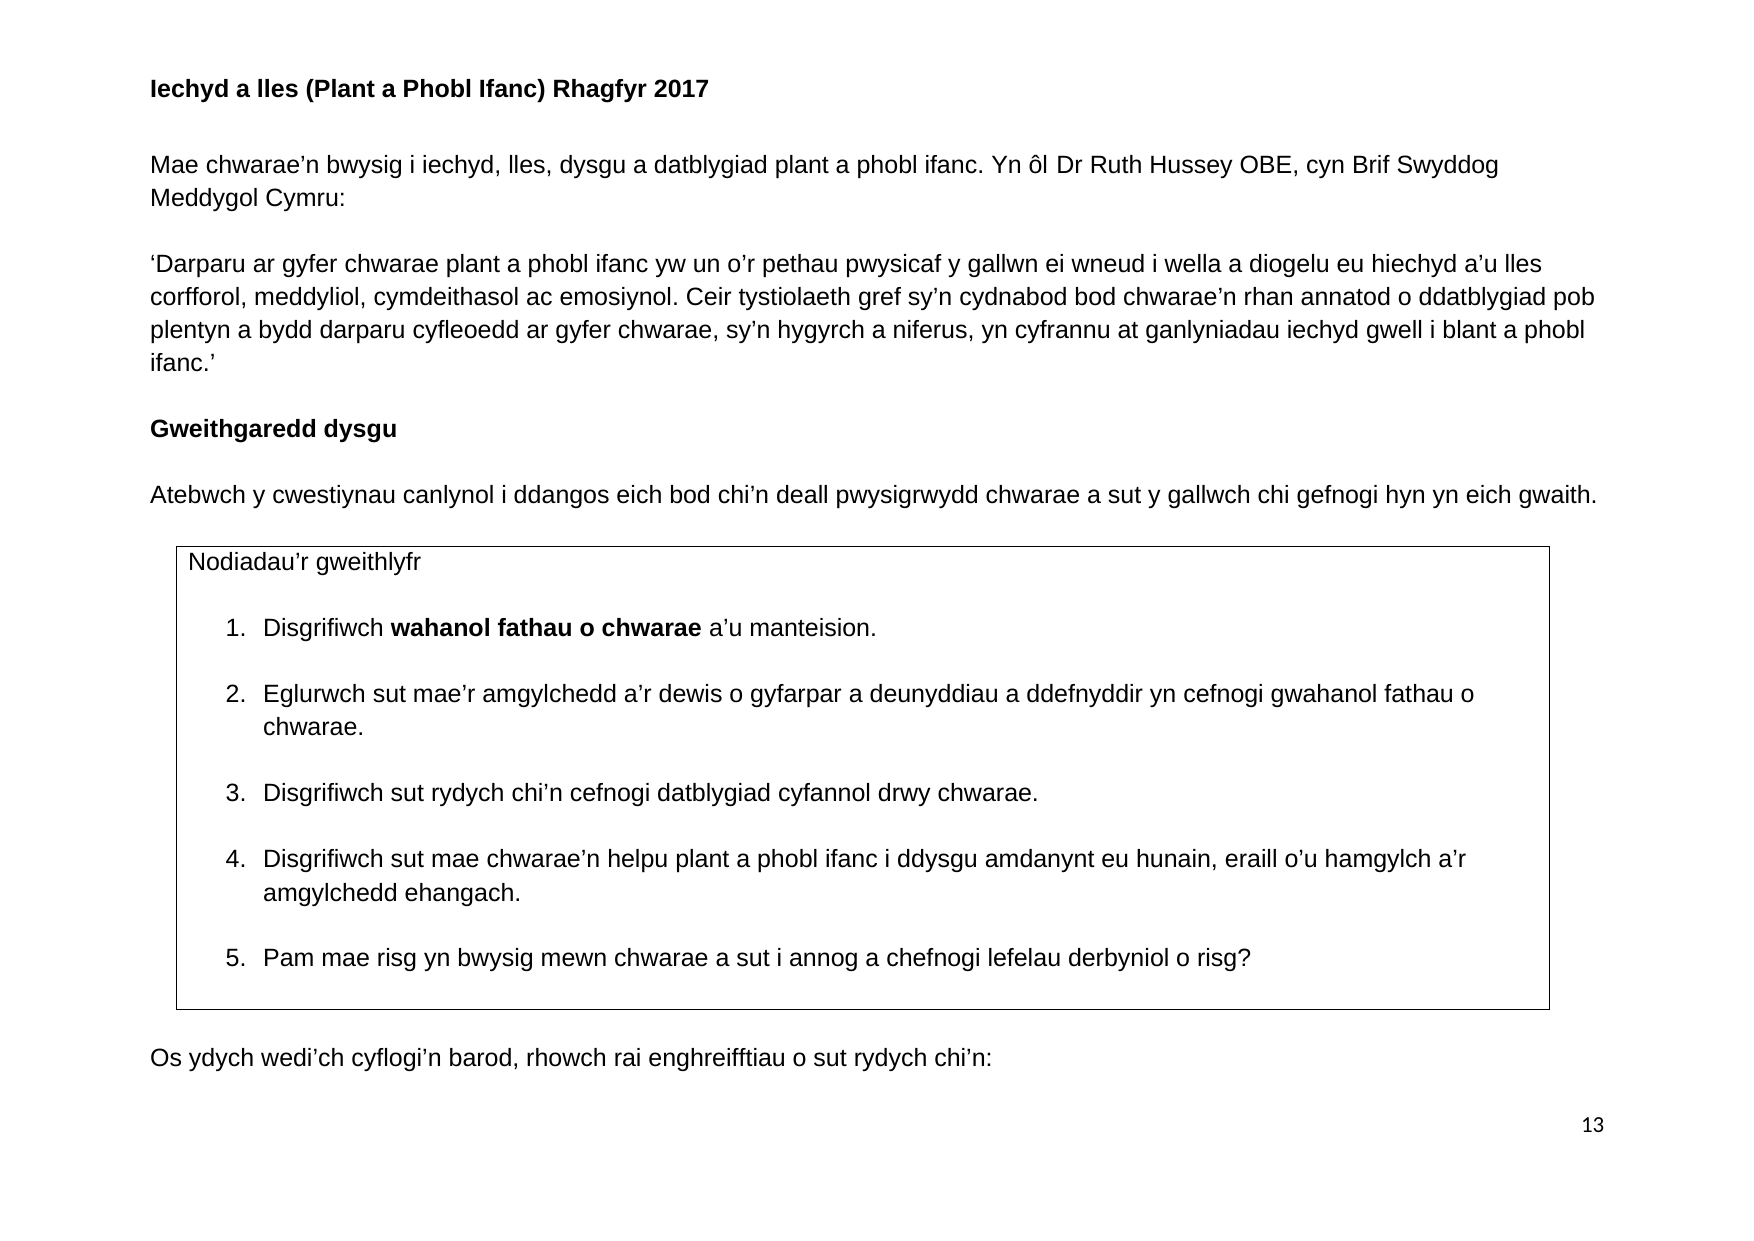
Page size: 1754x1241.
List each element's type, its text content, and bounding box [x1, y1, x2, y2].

text Mae chwarae’n bwysig i iechyd, lles, dysgu a datblygiad plant a phobl ifanc. Yn ôl Dr Ruth Hussey OBE, cyn Brif Swyddog Meddygol Cymru: [150, 150, 1604, 212]
table_header Nodiadau’r gweithlyfr Disgrifiwch wahanol fathau o chwarae a’u manteision. Eglurwch sut mae’r amgylchedd a’r dewis o gyfarpar a deunyddiau a ddefnyddir yn cefnogi gwahanol fathau o chwarae. Disgrifiwch sut rydych chi’n cefnogi datblygiad cyfannol drwy chwarae. Disgrifiwch sut mae chwarae’n helpu plant a phobl ifanc i ddysgu amdanynt eu hunain, eraill o’u hamgylch a’r amgylchedd ehangach. Pam mae risg yn bwysig mewn chwarae a sut i annog a chefnogi lefelau derbyniol o risg? [177, 547, 1549, 1009]
text Gweithgaredd dysgu [150, 414, 1604, 443]
text Atebwch y cwestiynau canlynol i ddangos eich bod chi’n deall pwysigrwydd chwarae a sut y gallwch chi gefnogi hyn yn eich gwaith. [150, 480, 1604, 509]
text ‘Darparu ar gyfer chwarae plant a phobl ifanc yw un o’r pethau pwysicaf y gallwn ei wneud i wella a diogelu eu hiechyd a’u lles corfforol, meddyliol, cymdeithasol ac emosiynol. Ceir tystiolaeth gref sy’n cydnabod bod chwarae’n rhan annatod o ddatblygiad pob plentyn a bydd darparu cyfleoedd ar gyfer chwarae, sy’n hygyrch a niferus, yn cyfrannu at ganlyniadau iechyd gwell i blant a phobl ifanc.’ [150, 249, 1604, 377]
text Os ydych wedi’ch cyflogi’n barod, rhowch rai enghreifftiau o sut rydych chi’n: [150, 1043, 1604, 1072]
